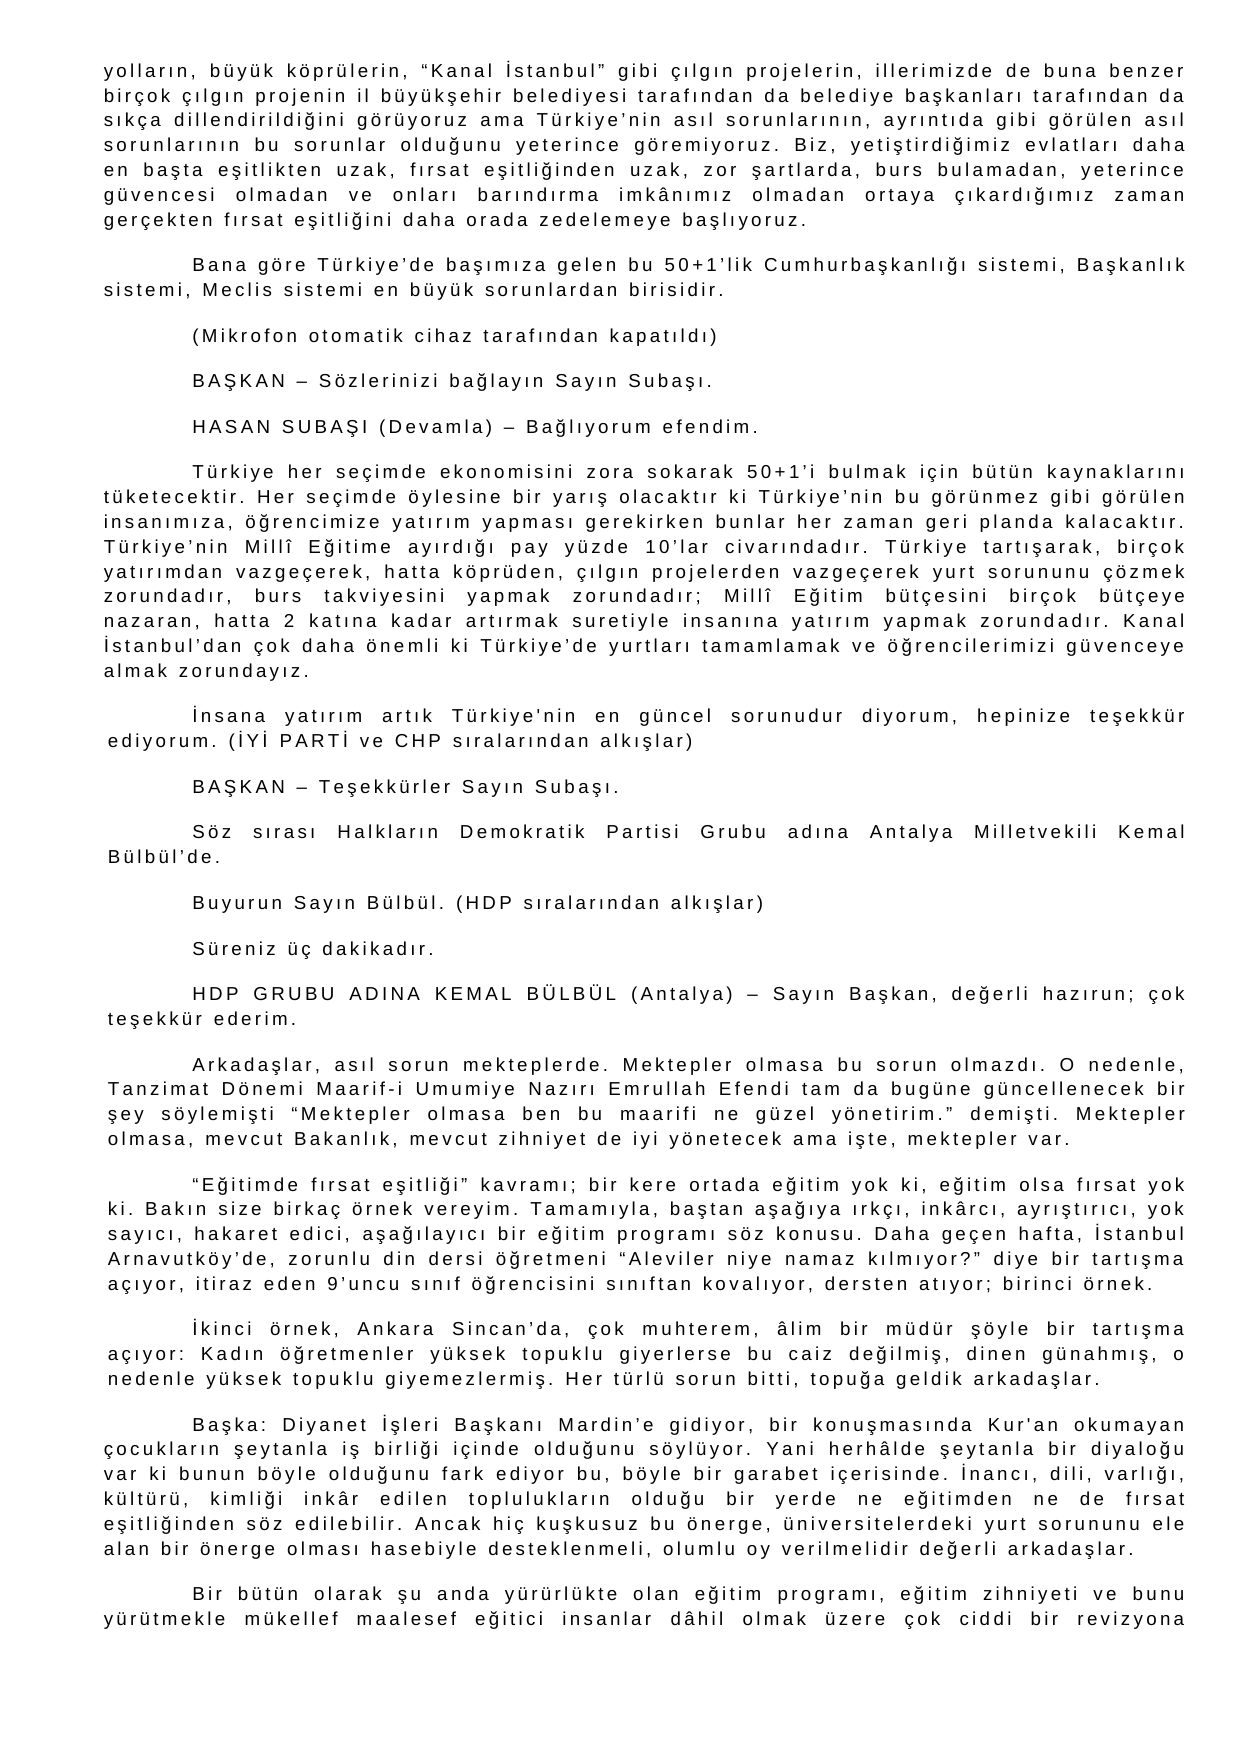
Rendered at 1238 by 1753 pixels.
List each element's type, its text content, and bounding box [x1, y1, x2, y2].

text Söz sırası Halkların Demokratik Partisi Grubu adına Antalya Milletvekili Kemal Bülbül’de. [108, 821, 1186, 868]
text Türkiye her seçimde ekonomisini zora sokarak 50+1’i bulmak için bütün kaynaklarını tüketecektir. Her seçimde öylesine bir yarış olacaktır ki Türkiye’nin bu görünmez gibi görülen insanımıza, öğrencimize yatırım yapması gerekirken bunlar her zaman geri planda kalacaktır. Türkiye’nin Millî Eğitime ayırdığı pay yüzde 10’lar civarındadır. Türkiye tartışarak, birçok yatırımdan vazgeçerek, hatta köprüden, çılgın projelerden vazgeçerek yurt sorununu çözmek zorundadır, burs takviyesini yapmak zorundadır; Millî Eğitim bütçesini birçok bütçeye nazaran, hatta 2 katına kadar artırmak suretiyle insanına yatırım yapmak zorundadır. Kanal İstanbul’dan çok daha önemli ki Türkiye’de yurtları tamamlamak ve öğrencilerimizi güvenceye almak zorundayız. [103, 461, 1186, 681]
text İnsana yatırım artık Türkiye'nin en güncel sorunudur diyorum, hepinize teşekkür ediyorum. (İYİ PARTİ ve CHP sıralarından alkışlar) [108, 705, 1186, 752]
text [103, 1583, 1186, 1629]
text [103, 60, 1186, 230]
text Başka: Diyanet İşleri Başkanı Mardin’e gidiyor, bir konuşmasında Kur'an okumayan çocukların şeytanla iş birliği içinde olduğunu söylüyor. Yani herhâlde şeytanla bir diyaloğu var ki bunun böyle olduğunu fark ediyor bu, böyle bir garabet içerisinde. İnancı, dili, varlığı, kültürü, kimliği inkâr edilen toplulukların olduğu bir yerde ne eğitimden ne de fırsat eşitliğinden söz edilebilir. Ancak hiç kuşkusuz bu önerge, üniversitelerdeki yurt sorununu ele alan bir önerge olması hasebiyle desteklenmeli, olumlu oy verilmelidir değerli arkadaşlar. [103, 1413, 1186, 1559]
text “Eğitimde fırsat eşitliği” kavramı; bir kere ortada eğitim yok ki, eğitim olsa fırsat yok ki. Bakın size birkaç örnek vereyim. Tamamıyla, baştan aşağıya ırkçı, inkârcı, ayrıştırıcı, yok sayıcı, hakaret edici, aşağılayıcı bir eğitim programı söz konusu. Daha geçen hafta, İstanbul Arnavutköy’de, zorunlu din dersi öğretmeni “Aleviler niye namaz kılmıyor?” diye bir tartışma açıyor, itiraz eden 9’uncu sınıf öğrencisini sınıftan kovalıyor, dersten atıyor; birinci örnek. [108, 1173, 1186, 1294]
text BAŞKAN – Teşekkürler Sayın Subaşı. [108, 776, 1186, 797]
text HDP GRUBU ADINA KEMAL BÜLBÜL (Antalya) – Sayın Başkan, değerli hazırun; çok teşekkür ederim. [108, 983, 1186, 1029]
text BAŞKAN – Sözlerinizi bağlayın Sayın Subaşı. [103, 370, 1186, 392]
text (Mikrofon otomatik cihaz tarafından kapatıldı) [103, 324, 1186, 346]
text İkinci örnek, Ankara Sincan’da, çok muhterem, âlim bir müdür şöyle bir tartışma açıyor: Kadın öğretmenler yüksek topuklu giyerlerse bu caiz değilmiş, dinen günahmış, o nedenle yüksek topuklu giyemezlermiş. Her türlü sorun bitti, topuğa geldik arkadaşlar. [108, 1318, 1186, 1389]
text Süreniz üç dakikadır. [108, 937, 1186, 959]
text HASAN SUBAŞI (Devamla) – Bağlıyorum efendim. [103, 416, 1186, 437]
text Buyurun Sayın Bülbül. (HDP sıralarından alkışlar) [108, 892, 1186, 913]
text Arkadaşlar, asıl sorun mekteplerde. Mektepler olmasa bu sorun olmazdı. O nedenle, Tanzimat Dönemi Maarif-i Umumiye Nazırı Emrullah Efendi tam da bugüne güncellenecek bir şey söylemişti “Mektepler olmasa ben bu maarifi ne güzel yönetirim.” demişti. Mektepler olmasa, mevcut Bakanlık, mevcut zihniyet de iyi yönetecek ama işte, mektepler var. [108, 1053, 1186, 1149]
text Bana göre Türkiye’de başımıza gelen bu 50+1’lik Cumhurbaşkanlığı sistemi, Başkanlık sistemi, Meclis sistemi en büyük sorunlardan birisidir. [103, 254, 1186, 300]
